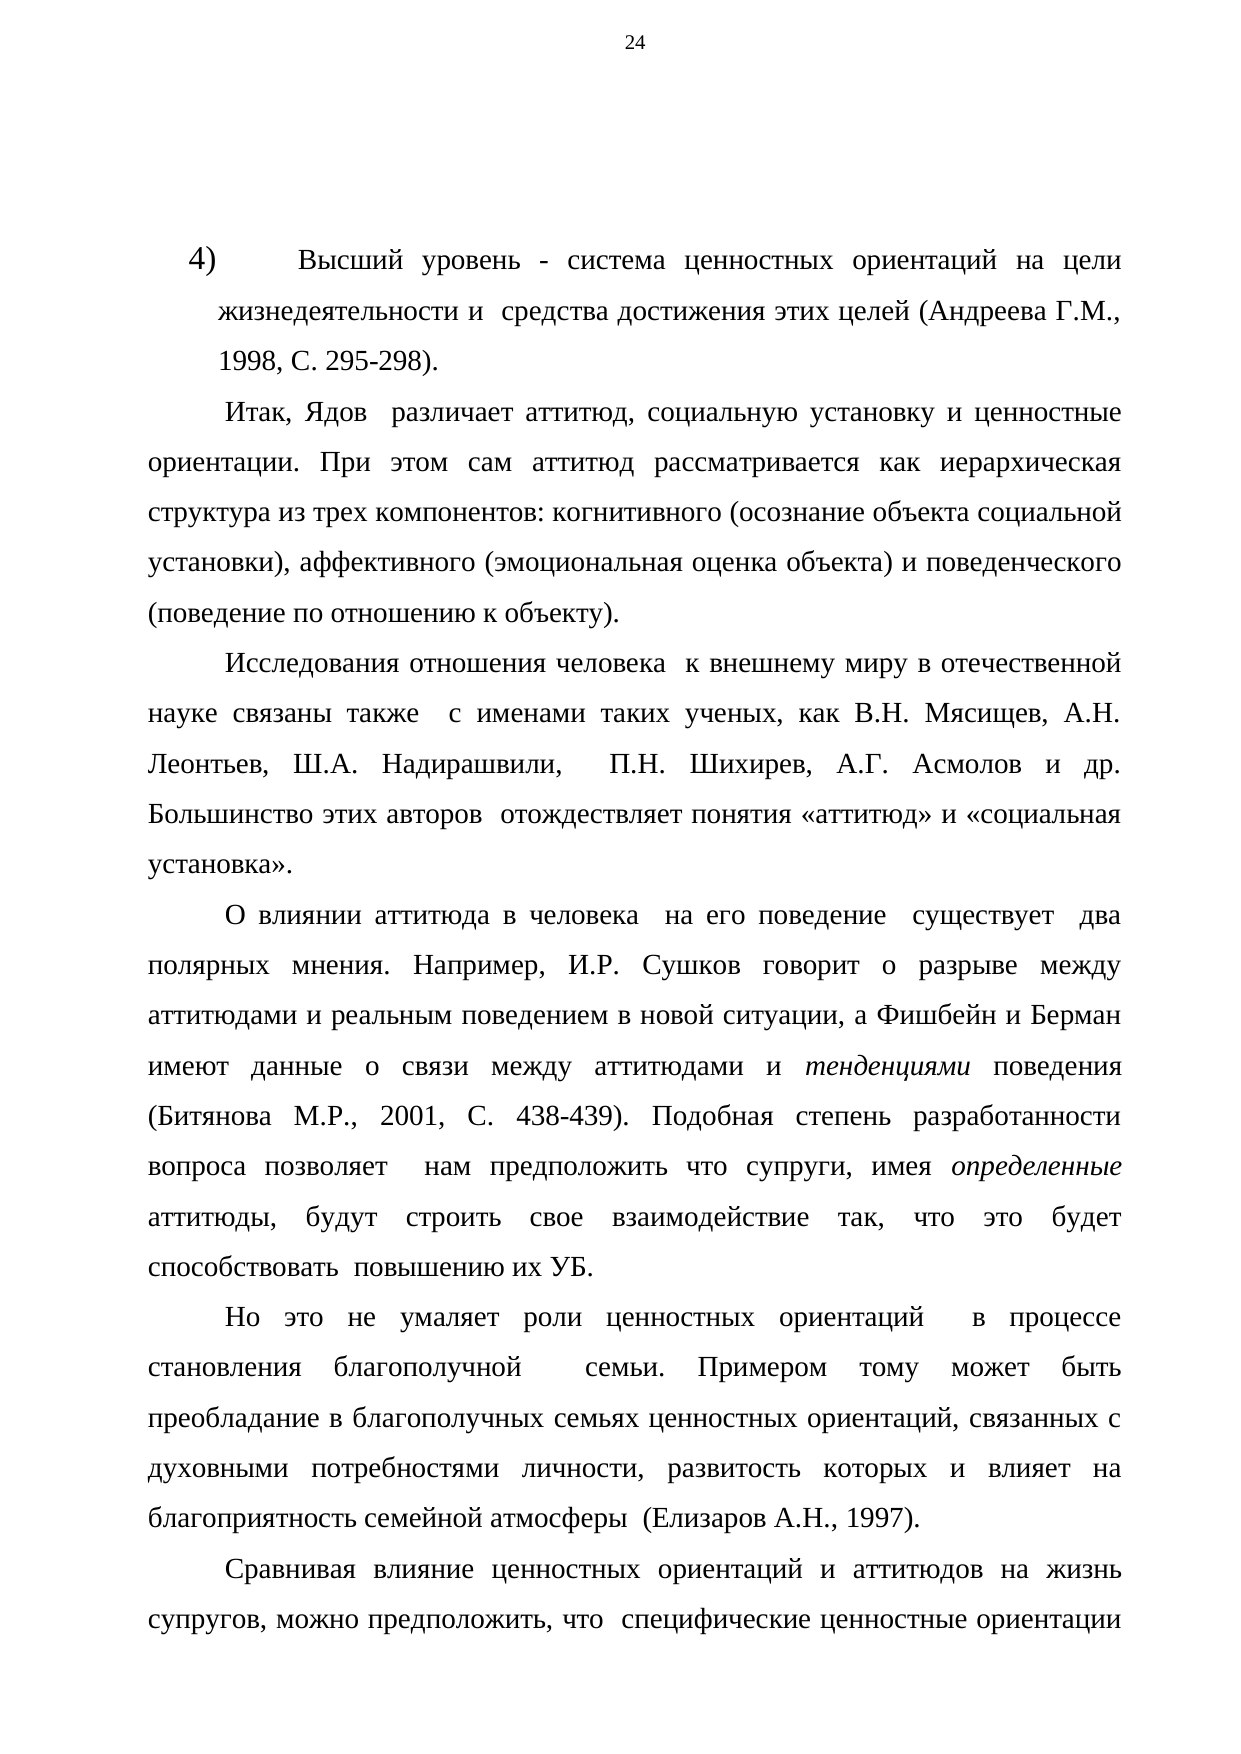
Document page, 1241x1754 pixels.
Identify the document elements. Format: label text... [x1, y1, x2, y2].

list Высший уровень - система ценностных ориентаций на цели жизнедеятельности и средства достижения этих целей (Андреева Г.М., 1998, С. 295-298). [188, 238, 1122, 377]
text Исследования отношения человека к внешнему миру в отечественной науке связаны также с именами таких ученых, как В.Н. Мясищев, А.Н. Леонтьев, Ш.А. Надирашвили, П.Н. Шихирев, А.Г. Асмолов и др. Большинство этих авторов отождествляет понятия «аттитюд» и «социальная установка». [148, 645, 1122, 880]
text Итак, Ядов различает аттитюд, социальную установку и ценностные ориентации. При этом сам аттитюд рассматривается как иерархическая структура из трех компонентов: когнитивного (осознание объекта социальной установки), аффективного (эмоциональная оценка объекта) и поведенческого (поведение по отношению к объекту). [148, 394, 1122, 629]
text О влиянии аттитюда в человека на его поведение существует два полярных мнения. Например, И.Р. Сушков говорит о разрыве между аттитюдами и реальным поведением в новой ситуации, а Фишбейн и Берман имеют данные о связи между аттитюдами и тенденциями поведения (Битянова М.Р., 2001, С. 438-439). Подобная степень разработанности вопроса позволяет нам предположить что супруги, имея определенные аттитюды, будут строить свое взаимодействие так, что это будет способствовать повышению их УБ. [148, 897, 1122, 1283]
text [148, 1551, 1122, 1635]
text Но это не умаляет роли ценностных ориентаций в процессе становления благополучной семьи. Примером тому может быть преобладание в благополучных семьях ценностных ориентаций, связанных с духовными потребностями личности, развитость которых и влияет на благоприятность семейной атмосферы (Елизаров А.Н., 1997). [148, 1299, 1122, 1534]
